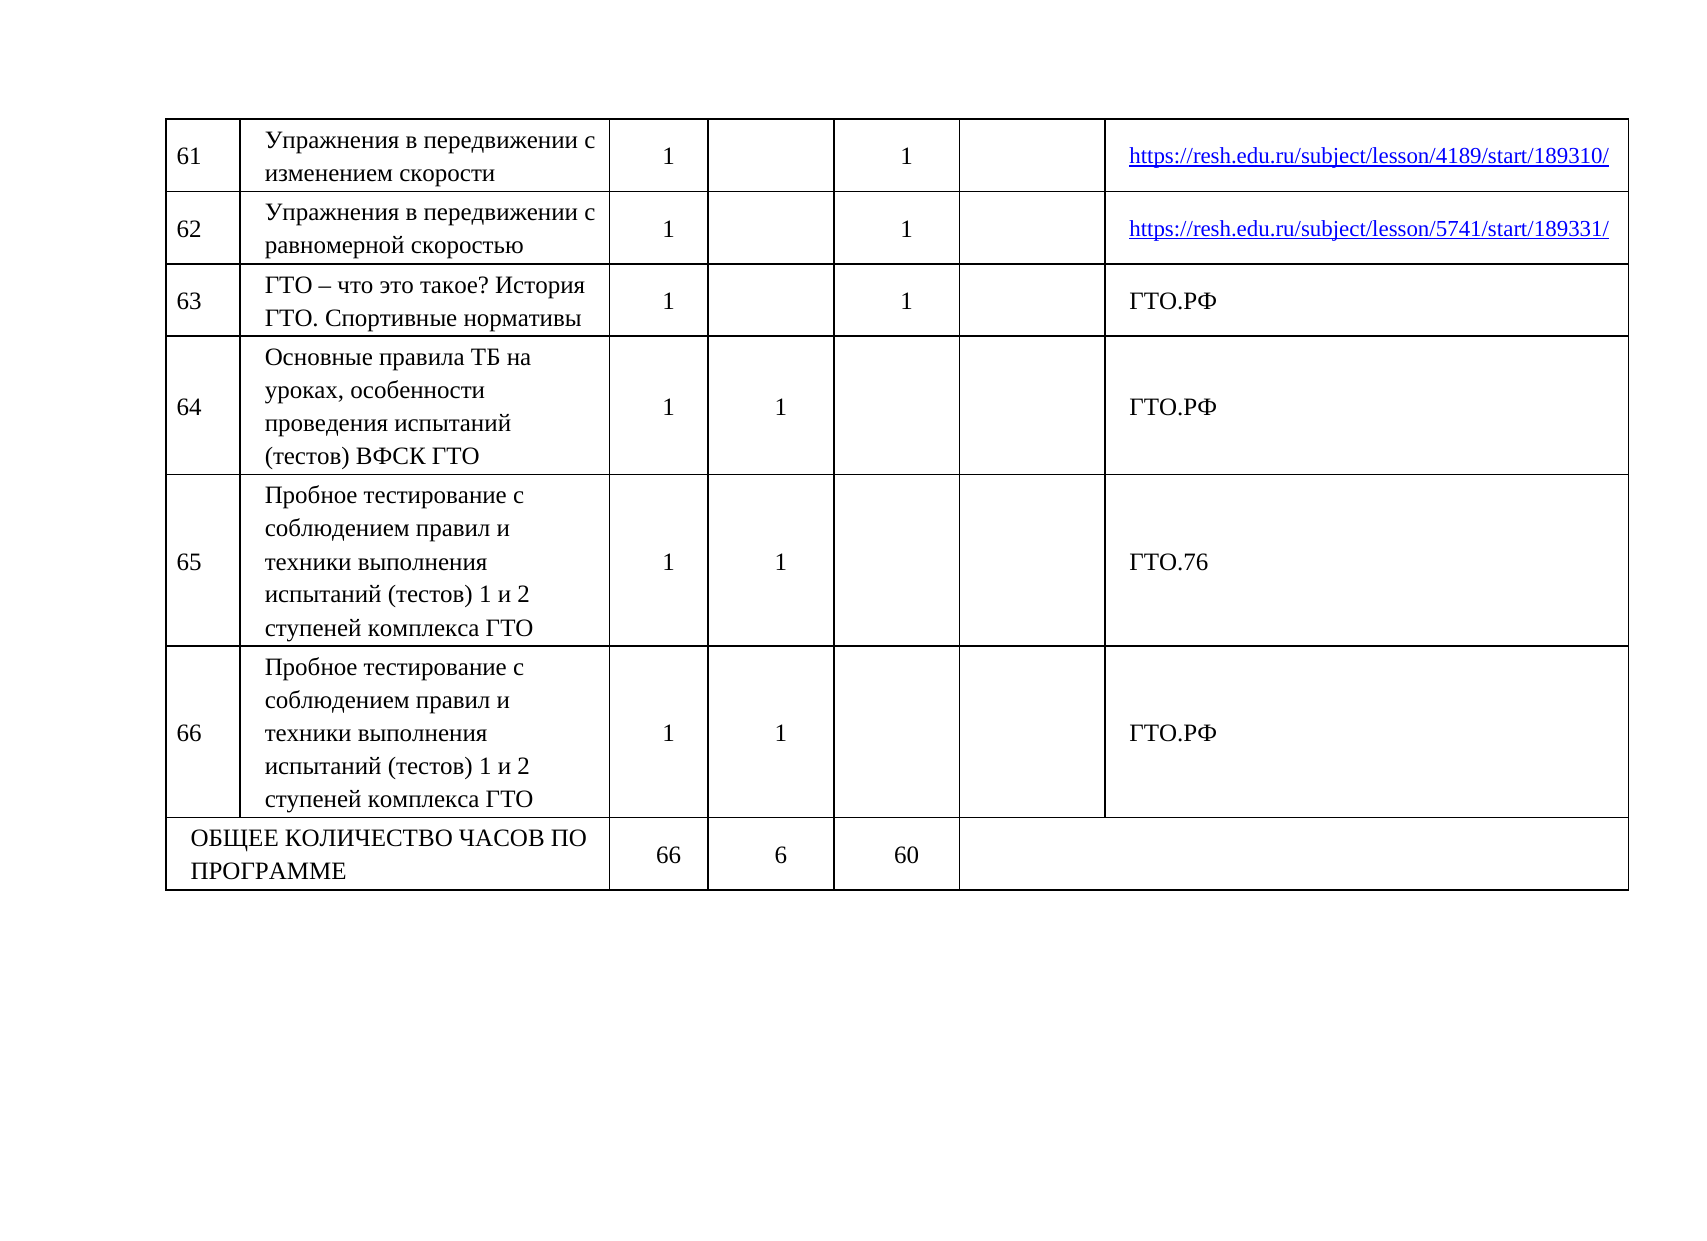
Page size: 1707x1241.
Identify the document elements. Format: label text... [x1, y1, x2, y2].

table_cell 1 [709, 647, 833, 817]
table_cell ГТО.76 [1106, 475, 1628, 645]
table_cell 1 [835, 120, 959, 191]
table_cell 61 [167, 120, 239, 191]
table_cell ГТО.РФ [1106, 647, 1628, 817]
table_cell 65 [167, 475, 239, 645]
table_cell 60 [835, 818, 959, 889]
table_cell [960, 818, 1628, 889]
table_cell 1 [610, 120, 707, 191]
table_cell Упражнения в передвижении с равномерной скоростью [241, 192, 609, 263]
table_cell 1 [610, 192, 707, 263]
table_cell [709, 192, 833, 263]
table_cell [709, 265, 833, 335]
table_cell 6 [709, 818, 833, 889]
table_cell [960, 337, 1104, 474]
table_cell [709, 120, 833, 191]
table_cell [960, 192, 1104, 263]
table_cell 66 [610, 818, 707, 889]
table_cell [960, 647, 1104, 817]
table_cell https://resh.edu.ru/subject/lesson/4189/start/189310/ [1106, 120, 1628, 191]
table_cell 1 [835, 192, 959, 263]
table_cell Упражнения в передвижении с изменением скорости [241, 120, 609, 191]
table_cell 1 [709, 475, 833, 645]
table_cell [835, 475, 959, 645]
table_cell 64 [167, 337, 239, 474]
table_cell ГТО.РФ [1106, 265, 1628, 335]
table_cell 62 [167, 192, 239, 263]
table_cell Основные правила ТБ на уроках, особенности проведения испытаний (тестов) ВФСК ГТО [241, 337, 609, 474]
table_cell 1 [610, 265, 707, 335]
table_cell 66 [167, 647, 239, 817]
table_cell 1 [835, 265, 959, 335]
table_cell [960, 475, 1104, 645]
table_cell https://resh.edu.ru/subject/lesson/5741/start/189331/ [1106, 192, 1628, 263]
table_cell 1 [610, 647, 707, 817]
table_cell Пробное тестирование с соблюдением правил и техники выполнения испытаний (тестов) 1 и 2 ступеней комплекса ГТО [241, 475, 609, 645]
table_cell ОБЩЕЕ КОЛИЧЕСТВО ЧАСОВ ПО ПРОГРАММЕ [167, 818, 609, 889]
table_cell 1 [610, 337, 707, 474]
table_cell Пробное тестирование с соблюдением правил и техники выполнения испытаний (тестов) 1 и 2 ступеней комплекса ГТО [241, 647, 609, 817]
table_cell [835, 337, 959, 474]
table_cell ГТО – что это такое? История ГТО. Спортивные нормативы [241, 265, 609, 335]
table_cell ГТО.РФ [1106, 337, 1628, 474]
table_cell 1 [610, 475, 707, 645]
table_cell [960, 265, 1104, 335]
table_cell [835, 647, 959, 817]
table_cell [960, 120, 1104, 191]
table_cell 1 [709, 337, 833, 474]
table_cell 63 [167, 265, 239, 335]
